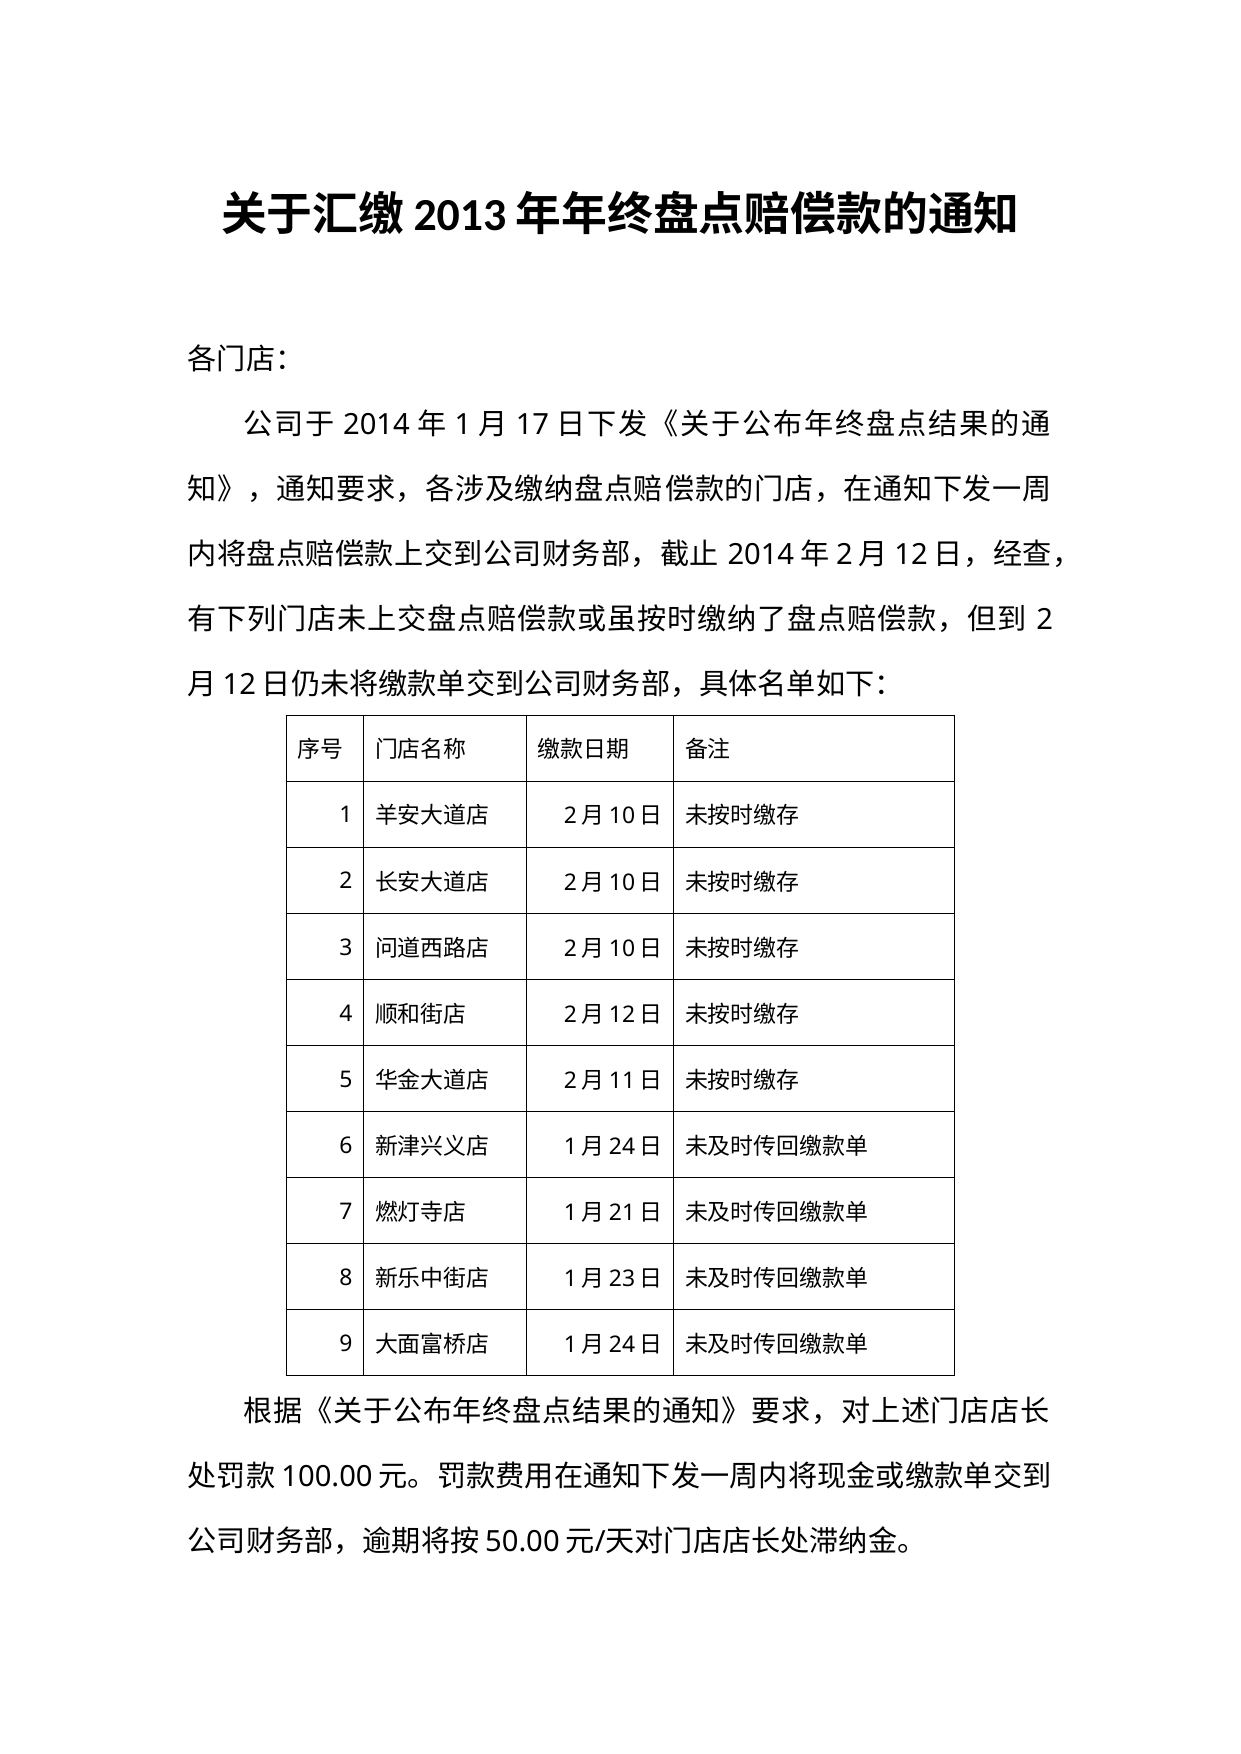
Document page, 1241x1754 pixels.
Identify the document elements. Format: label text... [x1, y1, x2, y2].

table_cell 6 [287, 1112, 363, 1177]
table_cell 3 [287, 914, 363, 979]
table_header 缴款日期 [527, 716, 673, 781]
table_cell 1月21日 [527, 1178, 673, 1243]
table_header 序号 [287, 716, 363, 781]
text 关于汇缴2013年年终盘点赔偿款的通知 [187, 162, 1053, 259]
table_cell 未按时缴存 [674, 782, 954, 847]
table_cell 2 [287, 848, 363, 913]
table_cell 8 [287, 1244, 363, 1309]
table_cell 5 [287, 1046, 363, 1111]
table_cell 2月10日 [527, 848, 673, 913]
table_cell 未及时传回缴款单 [674, 1178, 954, 1243]
table_cell 7 [287, 1178, 363, 1243]
table_cell 新乐中街店 [364, 1244, 526, 1309]
text 各门店： [187, 324, 1053, 389]
table_cell 2月12日 [527, 980, 673, 1045]
table_cell 2月11日 [527, 1046, 673, 1111]
table_cell 问道西路店 [364, 914, 526, 979]
table_cell 长安大道店 [364, 848, 526, 913]
table_cell 大面富桥店 [364, 1310, 526, 1375]
table_cell 未及时传回缴款单 [674, 1244, 954, 1309]
table_cell 1月23日 [527, 1244, 673, 1309]
table_cell 燃灯寺店 [364, 1178, 526, 1243]
table_cell 顺和街店 [364, 980, 526, 1045]
table_cell 2月10日 [527, 782, 673, 847]
table_cell 未及时传回缴款单 [674, 1310, 954, 1375]
text 根据《关于公布年终盘点结果的通知》要求，对上述门店店长处罚款100.00元。罚款费用在通知下发一周内将现金或缴款单交到公司财务部，逾期将按50.00元/天对门店店长处滞纳金。 [187, 1376, 1053, 1571]
table_cell 未按时缴存 [674, 980, 954, 1045]
table_cell 1月24日 [527, 1112, 673, 1177]
text 公司于2014年1月17日下发《关于公布年终盘点结果的通知》，通知要求，各涉及缴纳盘点赔偿款的门店，在通知下发一周内将盘点赔偿款上交到公司财务部，截止2014年2月12日，经查，有下列门店未上交盘点赔偿款或虽按时缴纳了盘点赔偿款，但到2月12日仍未将缴款单交到公司财务部，具体名单如下： [187, 389, 1053, 714]
table_cell 1 [287, 782, 363, 847]
table_cell 9 [287, 1310, 363, 1375]
table_header 备注 [674, 716, 954, 781]
table_cell 2月10日 [527, 914, 673, 979]
table_cell 华金大道店 [364, 1046, 526, 1111]
table_cell 未按时缴存 [674, 848, 954, 913]
table_header 门店名称 [364, 716, 526, 781]
table_cell 1月24日 [527, 1310, 673, 1375]
table_cell 4 [287, 980, 363, 1045]
table_cell 未及时传回缴款单 [674, 1112, 954, 1177]
table_cell 未按时缴存 [674, 914, 954, 979]
table_cell 未按时缴存 [674, 1046, 954, 1111]
table_cell 新津兴义店 [364, 1112, 526, 1177]
table_cell 羊安大道店 [364, 782, 526, 847]
